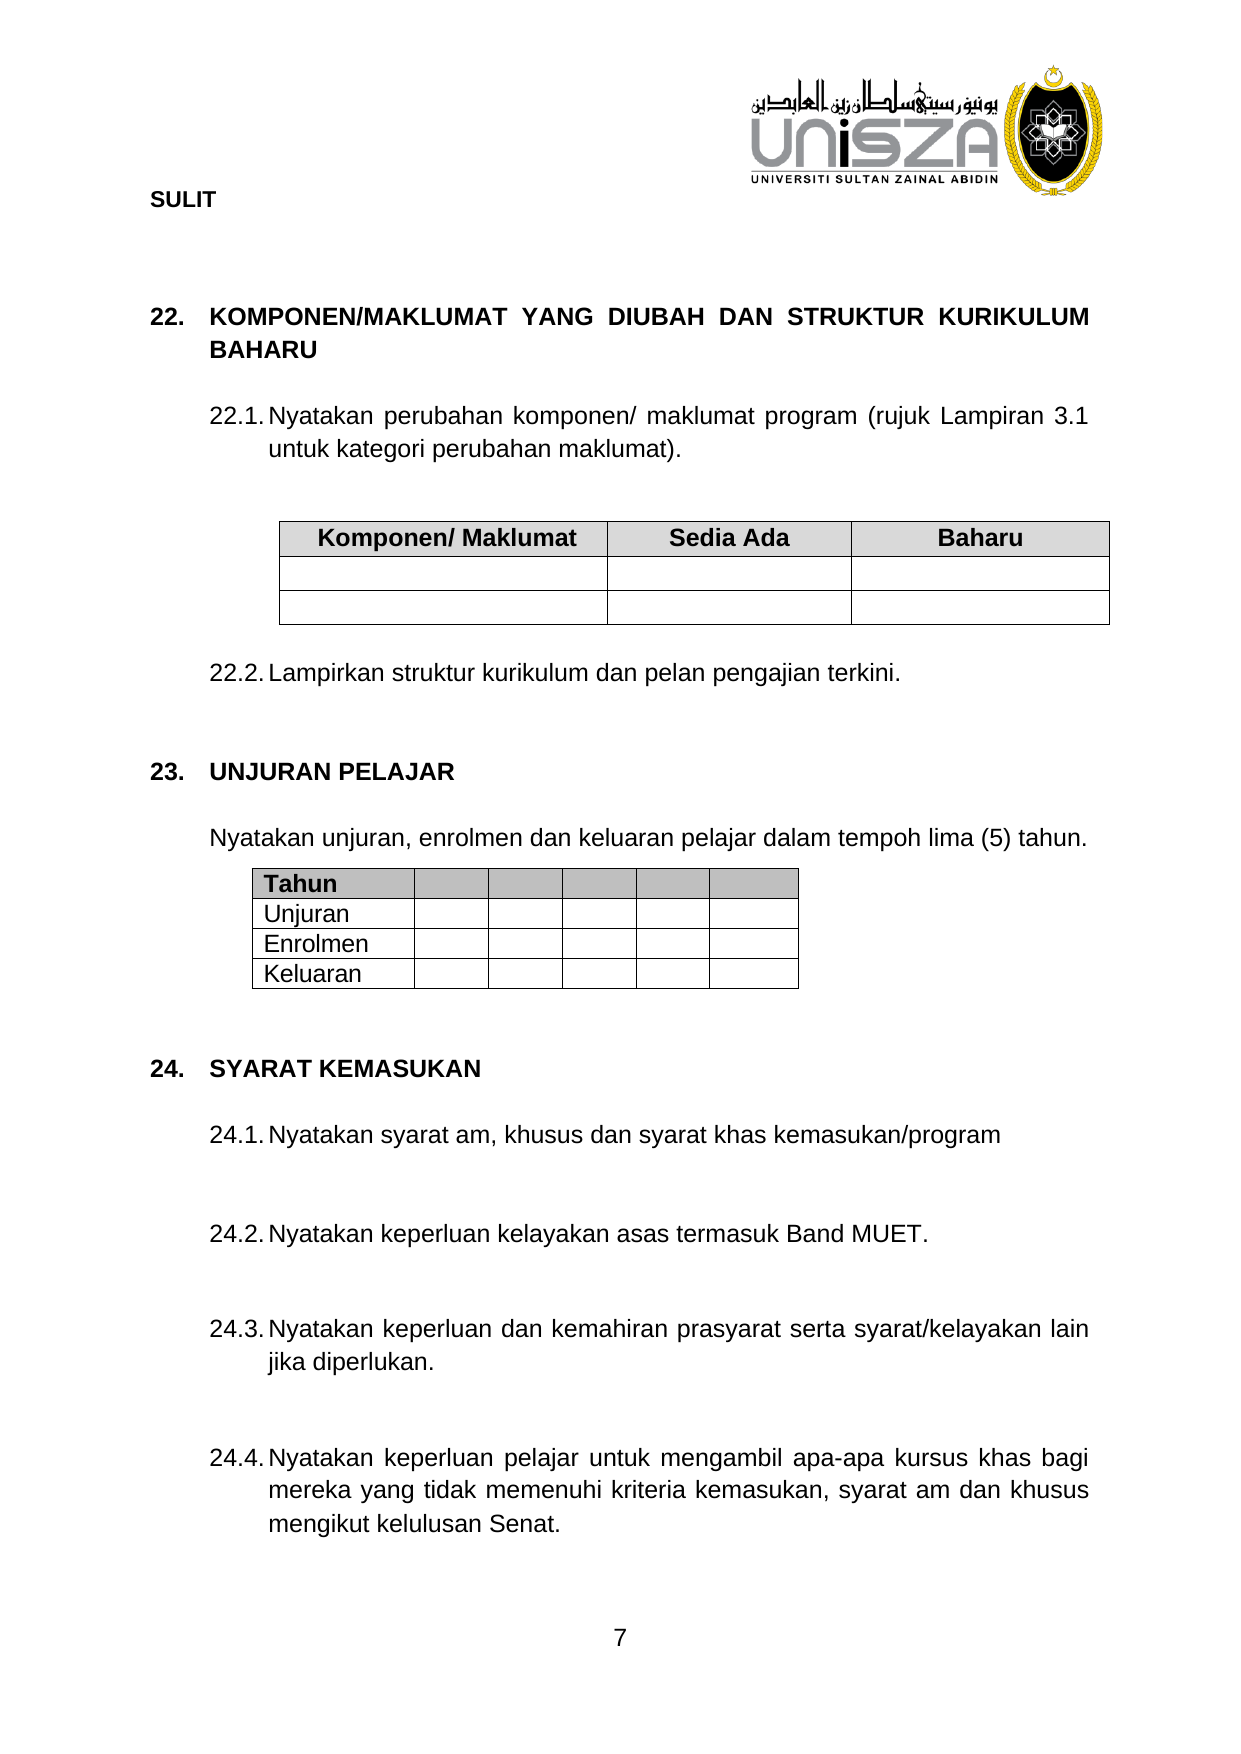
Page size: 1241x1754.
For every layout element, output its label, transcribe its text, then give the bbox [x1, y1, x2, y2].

table_cell [280, 591, 607, 624]
table_header [563, 869, 636, 898]
table_cell [852, 557, 1109, 590]
table_cell Enrolmen [253, 929, 414, 958]
table_cell [563, 929, 636, 958]
table_header Tahun [253, 869, 414, 898]
list Nyatakan keperluan kelayakan asas termasuk Band MUET. [209, 1219, 1090, 1248]
list SYARAT KEMASUKAN [150, 1054, 1090, 1083]
table_cell [489, 929, 562, 958]
table_header [710, 869, 798, 898]
table_cell [637, 929, 709, 958]
table_cell [415, 959, 488, 987]
table_cell Unjuran [253, 899, 414, 928]
picture [750, 63, 1103, 196]
list Nyatakan perubahan komponen/ maklumat program (rujuk Lampiran 3.1 untuk kategori perubahan maklumat). [209, 401, 1090, 463]
table_header Sedia Ada [608, 522, 851, 556]
list Nyatakan syarat am, khusus dan syarat khas kemasukan/program [209, 1120, 1090, 1149]
table_header Komponen/ Maklumat [280, 522, 607, 556]
list Nyatakan keperluan pelajar untuk mengambil apa-apa kursus khas bagi mereka yang tidak memenuhi kriteria kemasukan, syarat am dan khusus mengikut kelulusan Senat. [209, 1442, 1090, 1537]
list Nyatakan unjuran, enrolmen dan keluaran pelajar dalam tempoh lima (5) tahun. [209, 823, 1090, 852]
table_cell [415, 929, 488, 958]
table_cell [710, 929, 798, 958]
list Lampirkan struktur kurikulum dan pelan pengajian terkini. [209, 658, 1090, 687]
table_cell [489, 959, 562, 987]
table_header [489, 869, 562, 898]
table_cell [415, 899, 488, 928]
table_cell Keluaran [253, 959, 414, 987]
table_cell [710, 959, 798, 987]
list UNJURAN PELAJAR [150, 757, 1090, 786]
table_cell [710, 899, 798, 928]
list Nyatakan keperluan dan kemahiran prasyarat serta syarat/kelayakan lain jika diperlukan. [209, 1314, 1090, 1376]
table_header [415, 869, 488, 898]
table_cell [608, 591, 851, 624]
table_cell [563, 899, 636, 928]
table_cell [637, 959, 709, 987]
table_cell [608, 557, 851, 590]
list KOMPONEN/MAKLUMAT YANG DIUBAH DAN STRUKTUR KURIKULUM BAHARU [150, 302, 1090, 364]
table_cell [637, 899, 709, 928]
table_cell [852, 591, 1109, 624]
table_cell [280, 557, 607, 590]
table_cell [563, 959, 636, 987]
table_header Baharu [852, 522, 1109, 556]
table_cell [489, 899, 562, 928]
table_header [637, 869, 709, 898]
